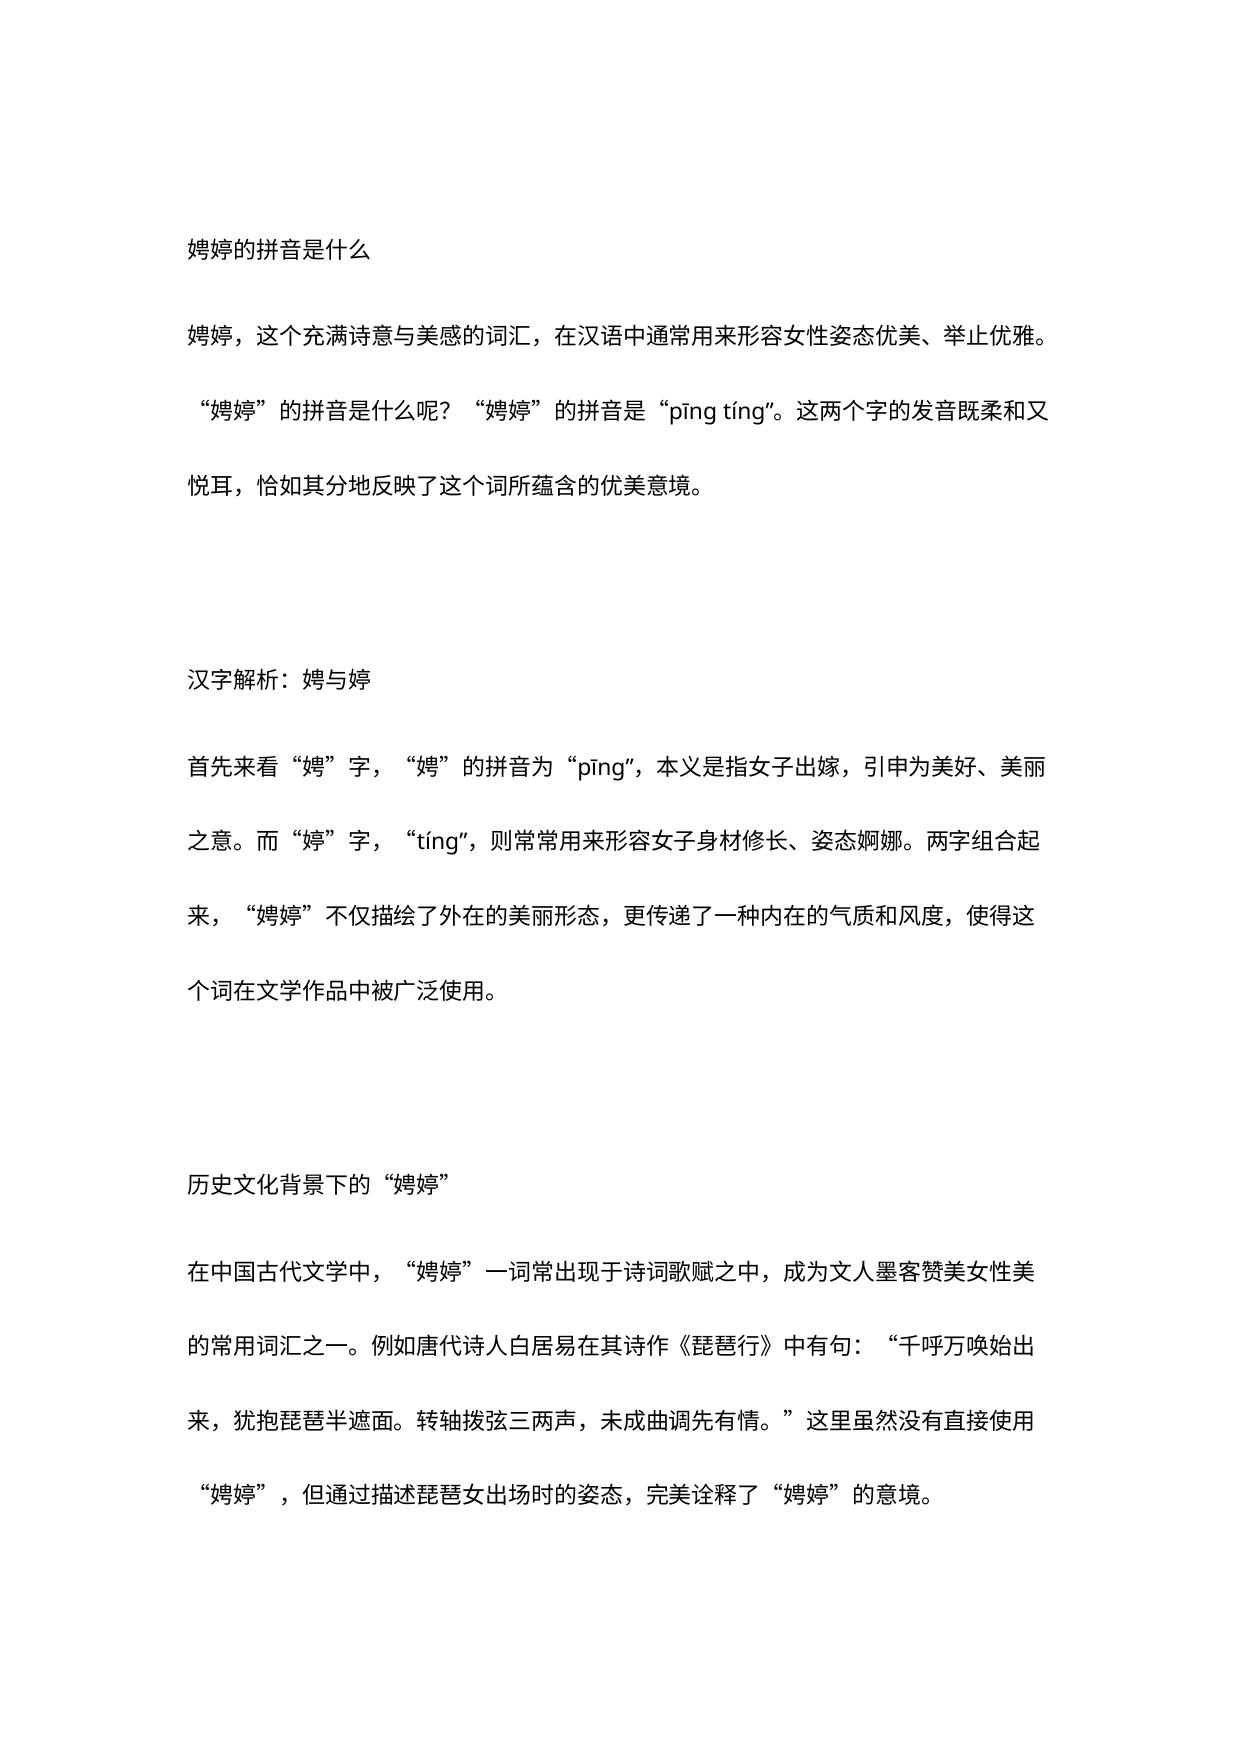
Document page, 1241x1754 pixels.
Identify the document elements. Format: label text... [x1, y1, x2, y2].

text 历史文化背景下的“娉婷” [187, 1151, 1053, 1216]
text 首先来看“娉”字，“娉”的拼音为“pīng”，本义是指女子出嫁，引申为美好、美丽之意。而“婷”字，“tíng”，则常常用来形容女子身材修长、姿态婀娜。两字组合起来，“娉婷”不仅描绘了外在的美丽形态，更传递了一种内在的气质和风度，使得这个词在文学作品中被广泛使用。 [187, 733, 1053, 1022]
text 汉字解析：娉与婷 [187, 646, 1053, 711]
text 娉婷的拼音是什么 [187, 216, 1053, 281]
text 娉婷，这个充满诗意与美感的词汇，在汉语中通常用来形容女性姿态优美、举止优雅。“娉婷”的拼音是什么呢？“娉婷”的拼音是“pīng tíng”。这两个字的发音既柔和又悦耳，恰如其分地反映了这个词所蕴含的优美意境。 [187, 302, 1053, 517]
text 在中国古代文学中，“娉婷”一词常出现于诗词歌赋之中，成为文人墨客赞美女性美的常用词汇之一。例如唐代诗人白居易在其诗作《琵琶行》中有句：“千呼万唤始出来，犹抱琵琶半遮面。转轴拨弦三两声，未成曲调先有情。”这里虽然没有直接使用“娉婷”，但通过描述琵琶女出场时的姿态，完美诠释了“娉婷”的意境。 [187, 1237, 1053, 1527]
